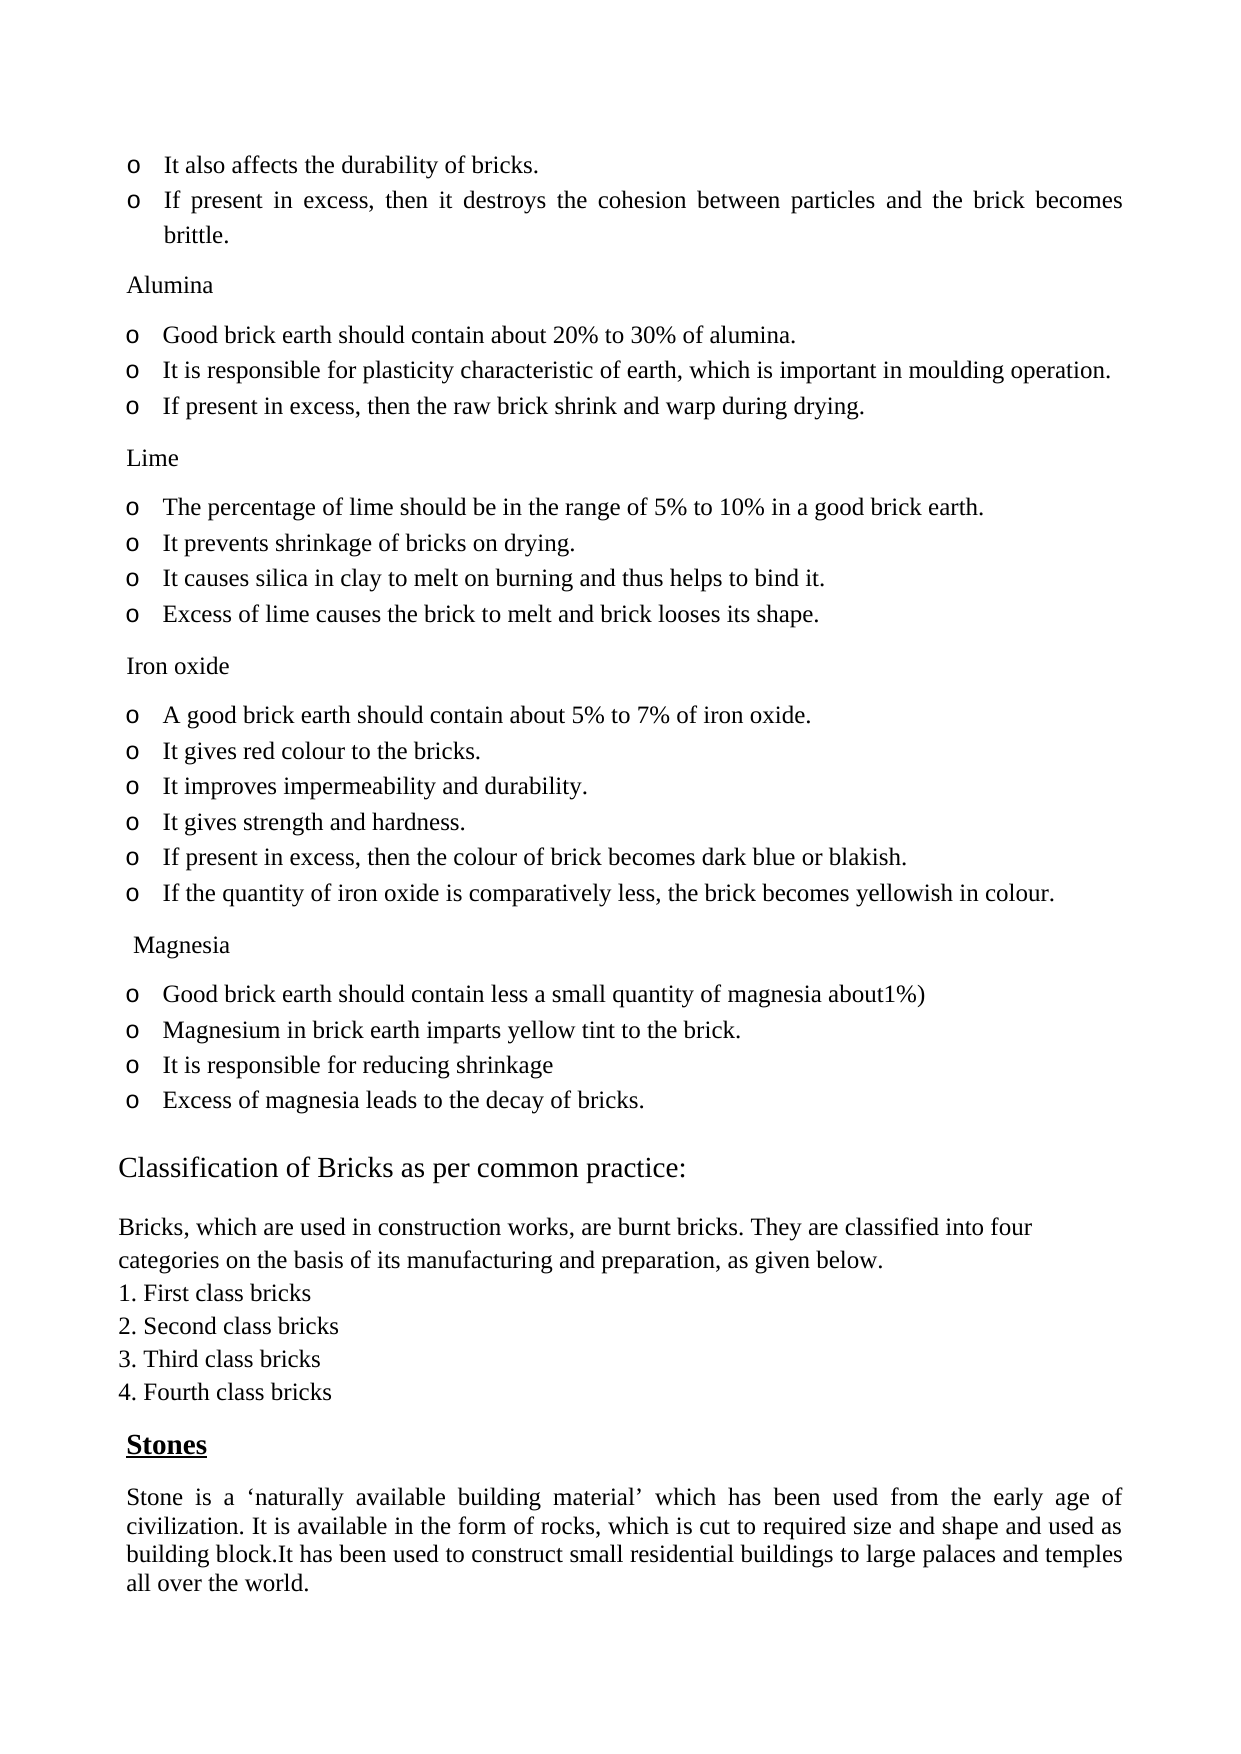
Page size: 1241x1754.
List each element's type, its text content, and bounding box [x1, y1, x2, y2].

list Good brick earth should contain about 20% to 30% of alumina. [125, 320, 1124, 351]
list Magnesium in brick earth imparts yellow tint to the brick. [125, 1015, 1124, 1046]
text Iron oxide [126, 651, 1124, 679]
list Bricks, which are used in construction works, are burnt bricks. They are classified into four [118, 1212, 1124, 1241]
list 1. First class bricks [118, 1278, 1124, 1307]
list It also affects the durability of bricks. [126, 150, 1124, 181]
text Lime [126, 443, 1124, 472]
list If present in excess, then it destroys the cohesion between particles and the brick becomes brittle. [126, 185, 1124, 249]
text Magnesia [133, 930, 1124, 958]
list Classification of Bricks as per common practice: [118, 1150, 1124, 1183]
list categories on the basis of its manufacturing and preparation, as given below. [118, 1245, 1124, 1274]
list The percentage of lime should be in the range of 5% to 10% in a good brick earth. [125, 492, 1124, 523]
list If the quantity of iron oxide is comparatively less, the brick becomes yellowish in colour. [125, 878, 1124, 908]
list 2. Second class bricks [118, 1311, 1124, 1340]
list It gives red colour to the bricks. [125, 736, 1124, 767]
list It prevents shrinkage of bricks on drying. [125, 528, 1124, 559]
list It gives strength and hardness. [125, 807, 1124, 838]
list It is responsible for plasticity characteristic of earth, which is important in moulding operation. [125, 355, 1124, 386]
list It improves impermeability and durability. [125, 771, 1124, 802]
text Alumina [126, 270, 1124, 299]
text Stone is a ‘naturally available building material’ which has been used from the early age of civilization. It is available in the form of rocks, which is cut to required size and shape and used as building block.It has been used to construct small residential buildings to large palaces and temples all over the world. [126, 1482, 1124, 1597]
list 3. Third class bricks [118, 1344, 1124, 1373]
list It is responsible for reducing shrinkage [125, 1050, 1124, 1081]
list Good brick earth should contain less a small quantity of magnesia about1%) [125, 979, 1124, 1010]
text Stones [126, 1427, 1124, 1460]
list If present in excess, then the colour of brick becomes dark blue or blakish. [125, 842, 1124, 873]
list 4. Fourth class bricks [118, 1377, 1124, 1406]
list A good brick earth should contain about 5% to 7% of iron oxide. [125, 701, 1124, 731]
list Excess of magnesia leads to the decay of bricks. [125, 1086, 1124, 1116]
list It causes silica in clay to melt on burning and thus helps to bind it. [125, 563, 1124, 594]
list Excess of lime causes the brick to melt and brick looses its shape. [125, 599, 1124, 629]
list If present in excess, then the raw brick shrink and warp during drying. [125, 391, 1124, 422]
